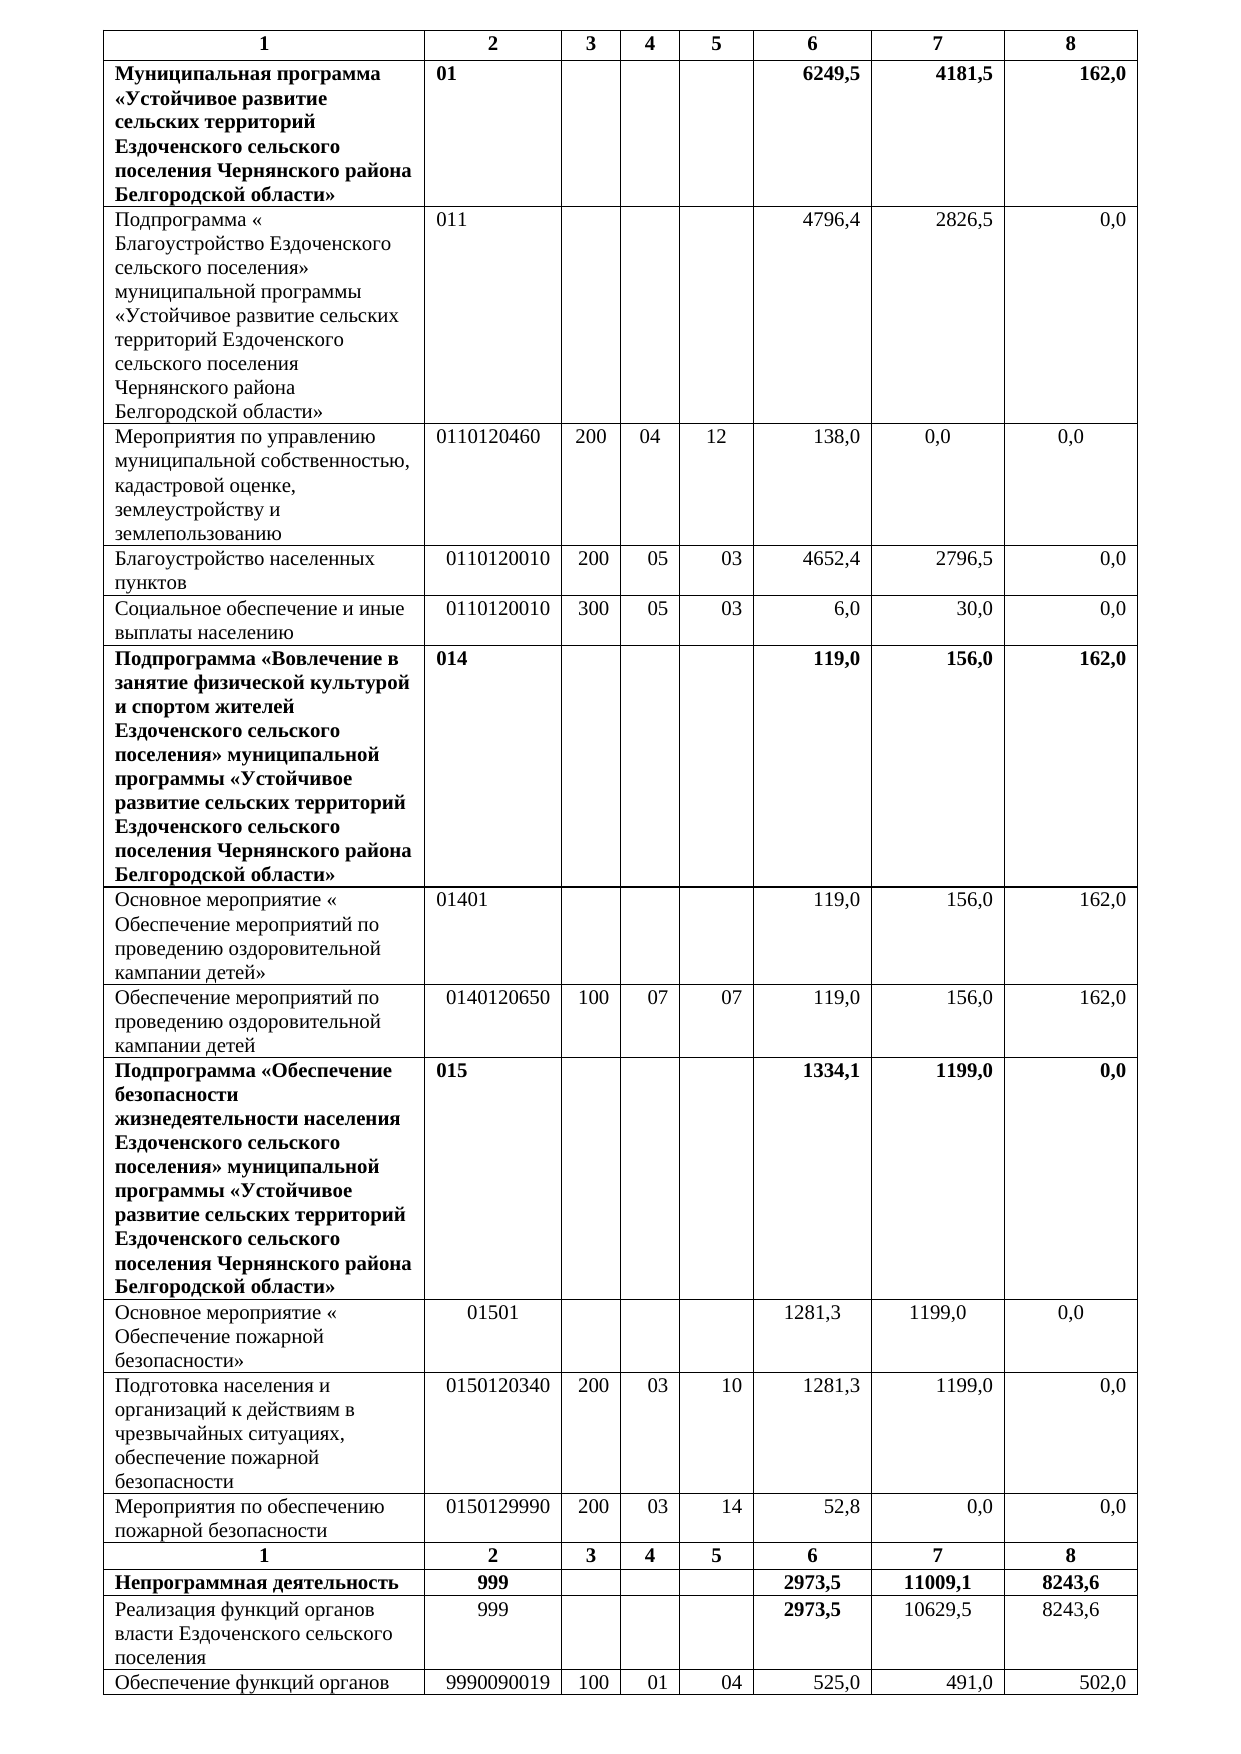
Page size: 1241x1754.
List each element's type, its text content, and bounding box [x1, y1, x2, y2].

table_cell Муниципальная программа «Устойчивое развитие сельских территорий Ездоченского сельского поселения Чернянского района Белгородской области» [104, 61, 424, 206]
table_cell 1199,0 [872, 1373, 1004, 1493]
table_cell 525,0 [754, 1670, 871, 1694]
table_cell 0,0 [1005, 207, 1137, 423]
table_cell [621, 1058, 679, 1298]
table_cell 30,0 [872, 596, 1004, 645]
table_cell 502,0 [1005, 1670, 1137, 1694]
table_cell Мероприятия по обеспечению пожарной безопасности [104, 1494, 424, 1542]
table_cell 162,0 [1005, 61, 1137, 206]
table_cell 1281,3 [754, 1300, 871, 1372]
table_cell 0,0 [1005, 1373, 1137, 1493]
table_cell [562, 61, 620, 206]
table_cell 200 [562, 1373, 620, 1493]
table_cell 162,0 [1005, 646, 1137, 886]
table_cell 119,0 [754, 888, 871, 984]
table_cell 07 [680, 985, 753, 1057]
table_cell 2826,5 [872, 207, 1004, 423]
table_cell 200 [562, 424, 620, 545]
table_cell 05 [621, 596, 679, 645]
table_cell 6 [754, 1543, 871, 1569]
table_cell 138,0 [754, 424, 871, 545]
table_cell 6 [754, 31, 871, 60]
table_cell Непрограммная деятельность [104, 1570, 424, 1595]
table_cell 6,0 [754, 596, 871, 645]
table_cell [680, 1596, 753, 1669]
table_cell 1199,0 [872, 1300, 1004, 1372]
table_cell 7 [872, 31, 1004, 60]
table_cell 015 [425, 1058, 561, 1298]
table_cell [680, 207, 753, 423]
table_cell 491,0 [872, 1670, 1004, 1694]
table_cell 4181,5 [872, 61, 1004, 206]
table_cell Подготовка населения и организаций к действиям в чрезвычайных ситуациях, обеспечение пожарной безопасности [104, 1373, 424, 1493]
table_cell [562, 207, 620, 423]
table_cell 1199,0 [872, 1058, 1004, 1298]
table_cell 0,0 [1005, 1058, 1137, 1298]
table_cell 156,0 [872, 985, 1004, 1057]
table_cell 2 [425, 1543, 561, 1569]
table_cell 01 [621, 1670, 679, 1694]
table_cell [621, 207, 679, 423]
table_cell 04 [621, 424, 679, 545]
table_cell 0,0 [872, 424, 1004, 545]
table_cell 156,0 [872, 888, 1004, 984]
table_cell Социальное обеспечение и иные выплаты населению [104, 596, 424, 645]
table_cell 1281,3 [754, 1373, 871, 1493]
table_cell [621, 888, 679, 984]
table_cell 5 [680, 1543, 753, 1569]
table_cell 7 [872, 1543, 1004, 1569]
table_cell 4796,4 [754, 207, 871, 423]
table_cell 0,0 [1005, 1300, 1137, 1372]
table_cell 01 [425, 61, 561, 206]
table_cell 03 [621, 1373, 679, 1493]
table_cell 162,0 [1005, 888, 1137, 984]
table_cell 0150120340 [425, 1373, 561, 1493]
table_cell 4652,4 [754, 546, 871, 595]
table_cell Благоустройство населенных пунктов [104, 546, 424, 595]
table_cell 2 [425, 31, 561, 60]
table_cell 8243,6 [1005, 1596, 1137, 1669]
table_cell 11009,1 [872, 1570, 1004, 1595]
table_cell 100 [562, 1670, 620, 1694]
table_cell 8243,6 [1005, 1570, 1137, 1595]
table_cell 03 [621, 1494, 679, 1542]
table_cell 1334,1 [754, 1058, 871, 1298]
table_cell 200 [562, 546, 620, 595]
table_cell 100 [562, 985, 620, 1057]
table_cell 200 [562, 1494, 620, 1542]
table_cell Основное мероприятие « Обеспечение пожарной безопасности» [104, 1300, 424, 1372]
table_cell 05 [621, 546, 679, 595]
table_cell Основное мероприятие « Обеспечение мероприятий по проведению оздоровительной кампании детей» [104, 888, 424, 984]
table_cell 0,0 [872, 1494, 1004, 1542]
table_cell 0110120010 [425, 546, 561, 595]
table_cell 999 [425, 1570, 561, 1595]
table_cell 04 [680, 1670, 753, 1694]
table_cell 5 [680, 31, 753, 60]
table_cell 14 [680, 1494, 753, 1542]
table_cell [680, 1570, 753, 1595]
table_cell 3 [562, 1543, 620, 1569]
table_cell 9990090019 [425, 1670, 561, 1694]
table_cell 2973,5 [754, 1570, 871, 1595]
table_cell 0140120650 [425, 985, 561, 1057]
table_cell 03 [680, 546, 753, 595]
table_cell Реализация функций органов власти Ездоченского сельского поселения [104, 1596, 424, 1669]
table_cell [104, 1670, 424, 1694]
table_cell 156,0 [872, 646, 1004, 886]
table_cell 10629,5 [872, 1596, 1004, 1669]
table_cell 119,0 [754, 985, 871, 1057]
table_cell 8 [1005, 1543, 1137, 1569]
table_cell [621, 1300, 679, 1372]
table_cell 3 [562, 31, 620, 60]
table_cell 07 [621, 985, 679, 1057]
table_cell [621, 61, 679, 206]
table_cell [562, 1300, 620, 1372]
table_cell 0,0 [1005, 596, 1137, 645]
table_cell [562, 1570, 620, 1595]
table_cell Подпрограмма «Обеспечение безопасности жизнедеятельности населения Ездоченского сельского поселения» муниципальной программы «Устойчивое развитие сельских территорий Ездоченского сельского поселения Чернянского района Белгородской области» [104, 1058, 424, 1298]
table_cell 300 [562, 596, 620, 645]
table_cell 0,0 [1005, 1494, 1137, 1542]
table_cell 119,0 [754, 646, 871, 886]
table_cell 01501 [425, 1300, 561, 1372]
table_cell 0150129990 [425, 1494, 561, 1542]
table_cell 014 [425, 646, 561, 886]
table_cell Подпрограмма « Благоустройство Ездоченского сельского поселения» муниципальной программы «Устойчивое развитие сельских территорий Ездоченского сельского поселения Чернянского района Белгородской области» [104, 207, 424, 423]
table_cell 2796,5 [872, 546, 1004, 595]
table_cell 8 [1005, 31, 1137, 60]
table_cell 1 [104, 31, 424, 60]
table_cell 12 [680, 424, 753, 545]
table_cell [621, 1570, 679, 1595]
table_cell [562, 1596, 620, 1669]
table_cell [680, 888, 753, 984]
table_cell [680, 646, 753, 886]
table_cell 011 [425, 207, 561, 423]
table_cell Мероприятия по управлению муниципальной собственностью, кадастровой оценке, землеустройству и землепользованию [104, 424, 424, 545]
table_cell 0110120010 [425, 596, 561, 645]
table_cell [562, 1058, 620, 1298]
table_cell 4 [621, 31, 679, 60]
table_cell 6249,5 [754, 61, 871, 206]
table_cell 52,8 [754, 1494, 871, 1542]
table_cell Обеспечение мероприятий по проведению оздоровительной кампании детей [104, 985, 424, 1057]
table_cell 2973,5 [754, 1596, 871, 1669]
table_cell 999 [425, 1596, 561, 1669]
table_cell 10 [680, 1373, 753, 1493]
table_cell 4 [621, 1543, 679, 1569]
table_cell [562, 888, 620, 984]
table_cell Подпрограмма «Вовлечение в занятие физической культурой и спортом жителей Ездоченского сельского поселения» муниципальной программы «Устойчивое развитие сельских территорий Ездоченского сельского поселения Чернянского района Белгородской области» [104, 646, 424, 886]
table_cell 0,0 [1005, 424, 1137, 545]
table_cell 01401 [425, 888, 561, 984]
table_cell [680, 1300, 753, 1372]
table_cell 03 [680, 596, 753, 645]
table_cell [621, 1596, 679, 1669]
table_cell [621, 646, 679, 886]
table_cell [562, 646, 620, 886]
table_cell [680, 61, 753, 206]
table_cell [680, 1058, 753, 1298]
table_cell 0,0 [1005, 546, 1137, 595]
table_cell 1 [104, 1543, 424, 1569]
table_cell 0110120460 [425, 424, 561, 545]
table_cell 162,0 [1005, 985, 1137, 1057]
